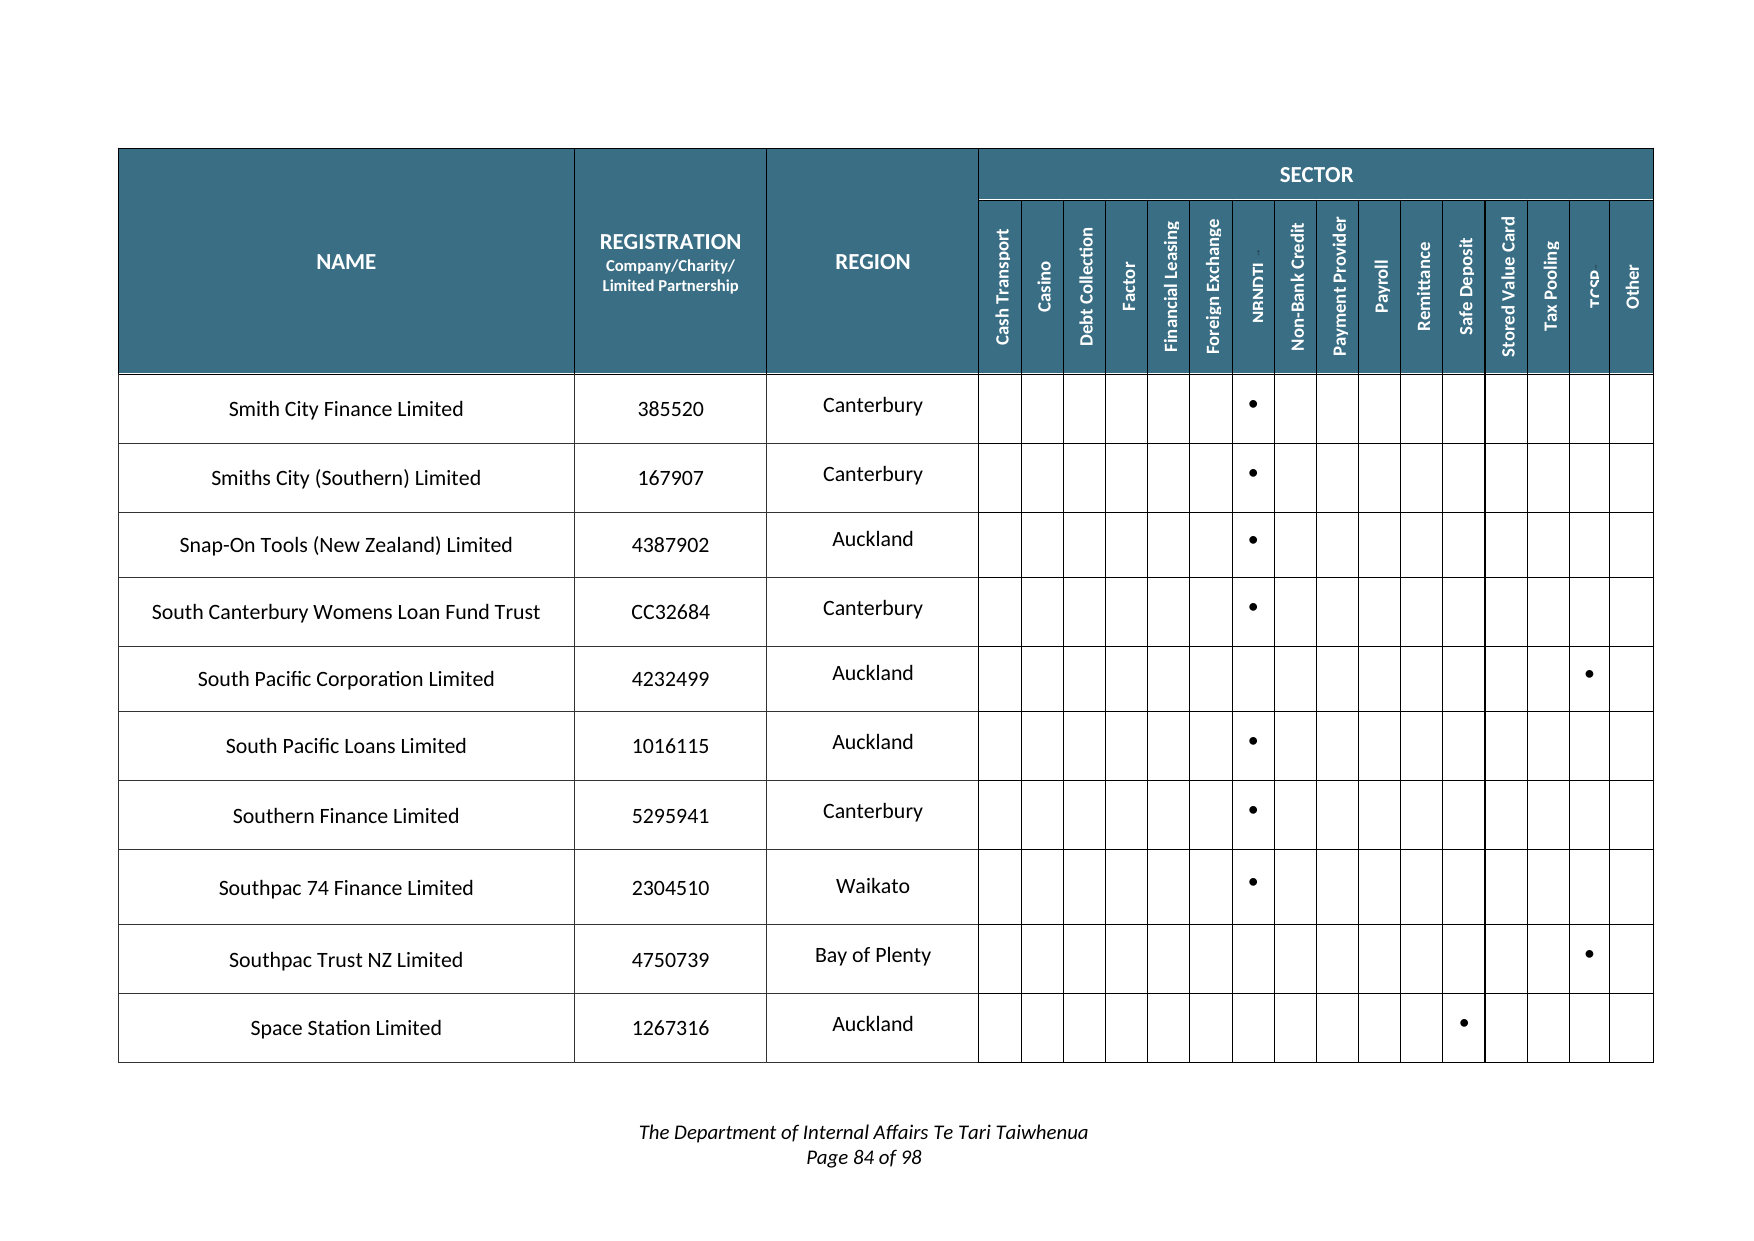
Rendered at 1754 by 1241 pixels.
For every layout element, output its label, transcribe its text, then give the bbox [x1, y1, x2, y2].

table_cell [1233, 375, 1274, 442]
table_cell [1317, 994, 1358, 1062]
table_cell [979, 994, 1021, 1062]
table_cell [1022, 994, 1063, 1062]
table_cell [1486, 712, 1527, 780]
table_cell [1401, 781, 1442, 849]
table_cell Remittance [1401, 201, 1442, 373]
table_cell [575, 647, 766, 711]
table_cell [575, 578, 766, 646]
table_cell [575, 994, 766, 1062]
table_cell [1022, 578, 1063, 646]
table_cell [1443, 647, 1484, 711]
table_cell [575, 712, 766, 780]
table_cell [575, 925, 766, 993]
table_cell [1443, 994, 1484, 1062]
table_cell TCSP1F1F [1570, 201, 1609, 373]
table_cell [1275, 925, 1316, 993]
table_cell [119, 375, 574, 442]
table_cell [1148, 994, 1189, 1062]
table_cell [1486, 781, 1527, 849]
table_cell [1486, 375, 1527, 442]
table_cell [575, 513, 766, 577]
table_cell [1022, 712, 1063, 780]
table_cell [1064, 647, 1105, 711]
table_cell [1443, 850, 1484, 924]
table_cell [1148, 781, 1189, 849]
table_cell Financial Leasing [1148, 201, 1189, 373]
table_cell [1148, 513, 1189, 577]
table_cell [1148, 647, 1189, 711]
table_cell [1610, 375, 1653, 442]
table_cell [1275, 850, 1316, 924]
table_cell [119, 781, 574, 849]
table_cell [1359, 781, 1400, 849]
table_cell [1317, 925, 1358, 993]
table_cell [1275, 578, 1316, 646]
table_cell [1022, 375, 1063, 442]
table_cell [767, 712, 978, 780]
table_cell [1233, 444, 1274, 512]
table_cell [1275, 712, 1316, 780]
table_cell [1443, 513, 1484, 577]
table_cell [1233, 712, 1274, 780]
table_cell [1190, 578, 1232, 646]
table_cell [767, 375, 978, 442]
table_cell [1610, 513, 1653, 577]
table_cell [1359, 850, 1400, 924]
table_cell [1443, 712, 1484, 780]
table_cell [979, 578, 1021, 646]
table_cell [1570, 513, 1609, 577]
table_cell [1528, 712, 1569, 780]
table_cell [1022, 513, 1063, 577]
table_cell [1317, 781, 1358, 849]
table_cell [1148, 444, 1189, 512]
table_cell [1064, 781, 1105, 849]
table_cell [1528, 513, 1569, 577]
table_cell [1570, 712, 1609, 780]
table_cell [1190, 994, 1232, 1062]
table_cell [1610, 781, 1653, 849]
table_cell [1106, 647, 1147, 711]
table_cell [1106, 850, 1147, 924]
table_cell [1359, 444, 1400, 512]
table_header NAME [119, 149, 574, 373]
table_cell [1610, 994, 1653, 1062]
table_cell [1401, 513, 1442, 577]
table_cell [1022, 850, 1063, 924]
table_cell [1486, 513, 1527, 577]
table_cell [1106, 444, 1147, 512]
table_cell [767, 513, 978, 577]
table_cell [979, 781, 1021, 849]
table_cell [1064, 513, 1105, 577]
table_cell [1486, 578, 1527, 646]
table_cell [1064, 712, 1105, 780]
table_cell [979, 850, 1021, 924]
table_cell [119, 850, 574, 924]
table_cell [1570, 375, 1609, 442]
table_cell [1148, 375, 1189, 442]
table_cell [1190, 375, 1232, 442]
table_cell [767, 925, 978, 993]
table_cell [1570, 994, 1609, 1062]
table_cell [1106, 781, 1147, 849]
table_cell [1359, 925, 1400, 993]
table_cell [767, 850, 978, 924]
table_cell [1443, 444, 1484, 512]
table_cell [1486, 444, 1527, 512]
table_cell Factor [1106, 201, 1147, 373]
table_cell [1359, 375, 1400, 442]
table_header SECTOR [979, 149, 1653, 199]
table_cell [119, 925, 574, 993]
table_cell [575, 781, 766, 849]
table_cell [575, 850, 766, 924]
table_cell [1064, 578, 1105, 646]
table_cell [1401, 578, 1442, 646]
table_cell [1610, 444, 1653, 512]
table_cell Non-Bank Credit Card [1275, 201, 1316, 373]
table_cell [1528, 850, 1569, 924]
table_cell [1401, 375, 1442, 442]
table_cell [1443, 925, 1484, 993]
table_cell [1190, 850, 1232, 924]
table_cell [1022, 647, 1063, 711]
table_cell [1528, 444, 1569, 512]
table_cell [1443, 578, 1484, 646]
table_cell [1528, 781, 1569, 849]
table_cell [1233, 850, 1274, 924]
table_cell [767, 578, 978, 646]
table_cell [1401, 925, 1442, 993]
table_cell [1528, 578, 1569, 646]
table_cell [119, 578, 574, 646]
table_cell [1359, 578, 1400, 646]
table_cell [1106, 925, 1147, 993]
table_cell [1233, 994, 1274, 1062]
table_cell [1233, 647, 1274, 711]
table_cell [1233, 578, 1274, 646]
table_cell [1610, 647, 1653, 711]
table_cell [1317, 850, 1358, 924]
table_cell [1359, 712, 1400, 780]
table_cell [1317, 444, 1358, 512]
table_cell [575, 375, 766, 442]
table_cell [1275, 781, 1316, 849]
table_cell Payroll [1359, 201, 1400, 373]
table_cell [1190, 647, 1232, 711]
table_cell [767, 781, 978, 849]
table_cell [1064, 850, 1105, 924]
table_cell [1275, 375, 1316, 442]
table_cell Other [1610, 201, 1653, 373]
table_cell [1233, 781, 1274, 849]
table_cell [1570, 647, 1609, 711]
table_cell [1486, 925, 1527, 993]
table_header REGION [767, 149, 978, 373]
table_cell NBNDTL 0F0F [1233, 201, 1274, 373]
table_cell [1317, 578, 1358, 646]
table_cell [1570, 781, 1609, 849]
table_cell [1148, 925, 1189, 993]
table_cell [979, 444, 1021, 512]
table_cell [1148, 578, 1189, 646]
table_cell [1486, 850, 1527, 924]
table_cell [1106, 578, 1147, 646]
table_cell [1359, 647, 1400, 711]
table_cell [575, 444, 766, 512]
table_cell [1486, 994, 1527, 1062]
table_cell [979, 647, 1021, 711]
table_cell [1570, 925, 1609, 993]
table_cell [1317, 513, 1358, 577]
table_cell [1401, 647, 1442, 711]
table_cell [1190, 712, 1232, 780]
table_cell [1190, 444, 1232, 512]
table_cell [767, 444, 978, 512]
table_cell Stored Value Card [1486, 201, 1527, 373]
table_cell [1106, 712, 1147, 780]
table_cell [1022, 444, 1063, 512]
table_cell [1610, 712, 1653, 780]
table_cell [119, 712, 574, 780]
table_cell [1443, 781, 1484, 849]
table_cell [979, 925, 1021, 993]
table_cell Casino [1022, 201, 1063, 373]
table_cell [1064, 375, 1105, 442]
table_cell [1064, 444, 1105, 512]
table_cell Safe Deposit [1443, 201, 1484, 373]
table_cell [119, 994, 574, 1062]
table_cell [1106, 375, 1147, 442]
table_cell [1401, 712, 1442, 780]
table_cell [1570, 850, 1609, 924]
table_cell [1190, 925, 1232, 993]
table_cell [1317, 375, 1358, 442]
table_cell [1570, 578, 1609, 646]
table_cell Cash Transport [979, 201, 1021, 373]
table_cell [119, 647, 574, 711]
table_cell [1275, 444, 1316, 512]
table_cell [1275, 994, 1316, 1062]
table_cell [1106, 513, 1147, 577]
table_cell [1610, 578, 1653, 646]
table_header REGISTRATION Company/Charity/ Limited Partnership [575, 149, 766, 373]
table_cell Foreign Exchange [1190, 201, 1232, 373]
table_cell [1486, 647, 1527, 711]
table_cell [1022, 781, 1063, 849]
table_cell Tax Pooling [1528, 201, 1569, 373]
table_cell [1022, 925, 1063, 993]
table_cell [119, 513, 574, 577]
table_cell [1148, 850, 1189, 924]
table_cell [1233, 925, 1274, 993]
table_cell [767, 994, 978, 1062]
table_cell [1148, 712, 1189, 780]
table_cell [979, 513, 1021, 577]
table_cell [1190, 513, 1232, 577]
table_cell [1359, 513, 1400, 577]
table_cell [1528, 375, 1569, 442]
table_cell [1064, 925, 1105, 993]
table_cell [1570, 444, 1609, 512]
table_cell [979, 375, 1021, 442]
table_cell Payment Provider [1317, 201, 1358, 373]
table_cell Debt Collection [1064, 201, 1105, 373]
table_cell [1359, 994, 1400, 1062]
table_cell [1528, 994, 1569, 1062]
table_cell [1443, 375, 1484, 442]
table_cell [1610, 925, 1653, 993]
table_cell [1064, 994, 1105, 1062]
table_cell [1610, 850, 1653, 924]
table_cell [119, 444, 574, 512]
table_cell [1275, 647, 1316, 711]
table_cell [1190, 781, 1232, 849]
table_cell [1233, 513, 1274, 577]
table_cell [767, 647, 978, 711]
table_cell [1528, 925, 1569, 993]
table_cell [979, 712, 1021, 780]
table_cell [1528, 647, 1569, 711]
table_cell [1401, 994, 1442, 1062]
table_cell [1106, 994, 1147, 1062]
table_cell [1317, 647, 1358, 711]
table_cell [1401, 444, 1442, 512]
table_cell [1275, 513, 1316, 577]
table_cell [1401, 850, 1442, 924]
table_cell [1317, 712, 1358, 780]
